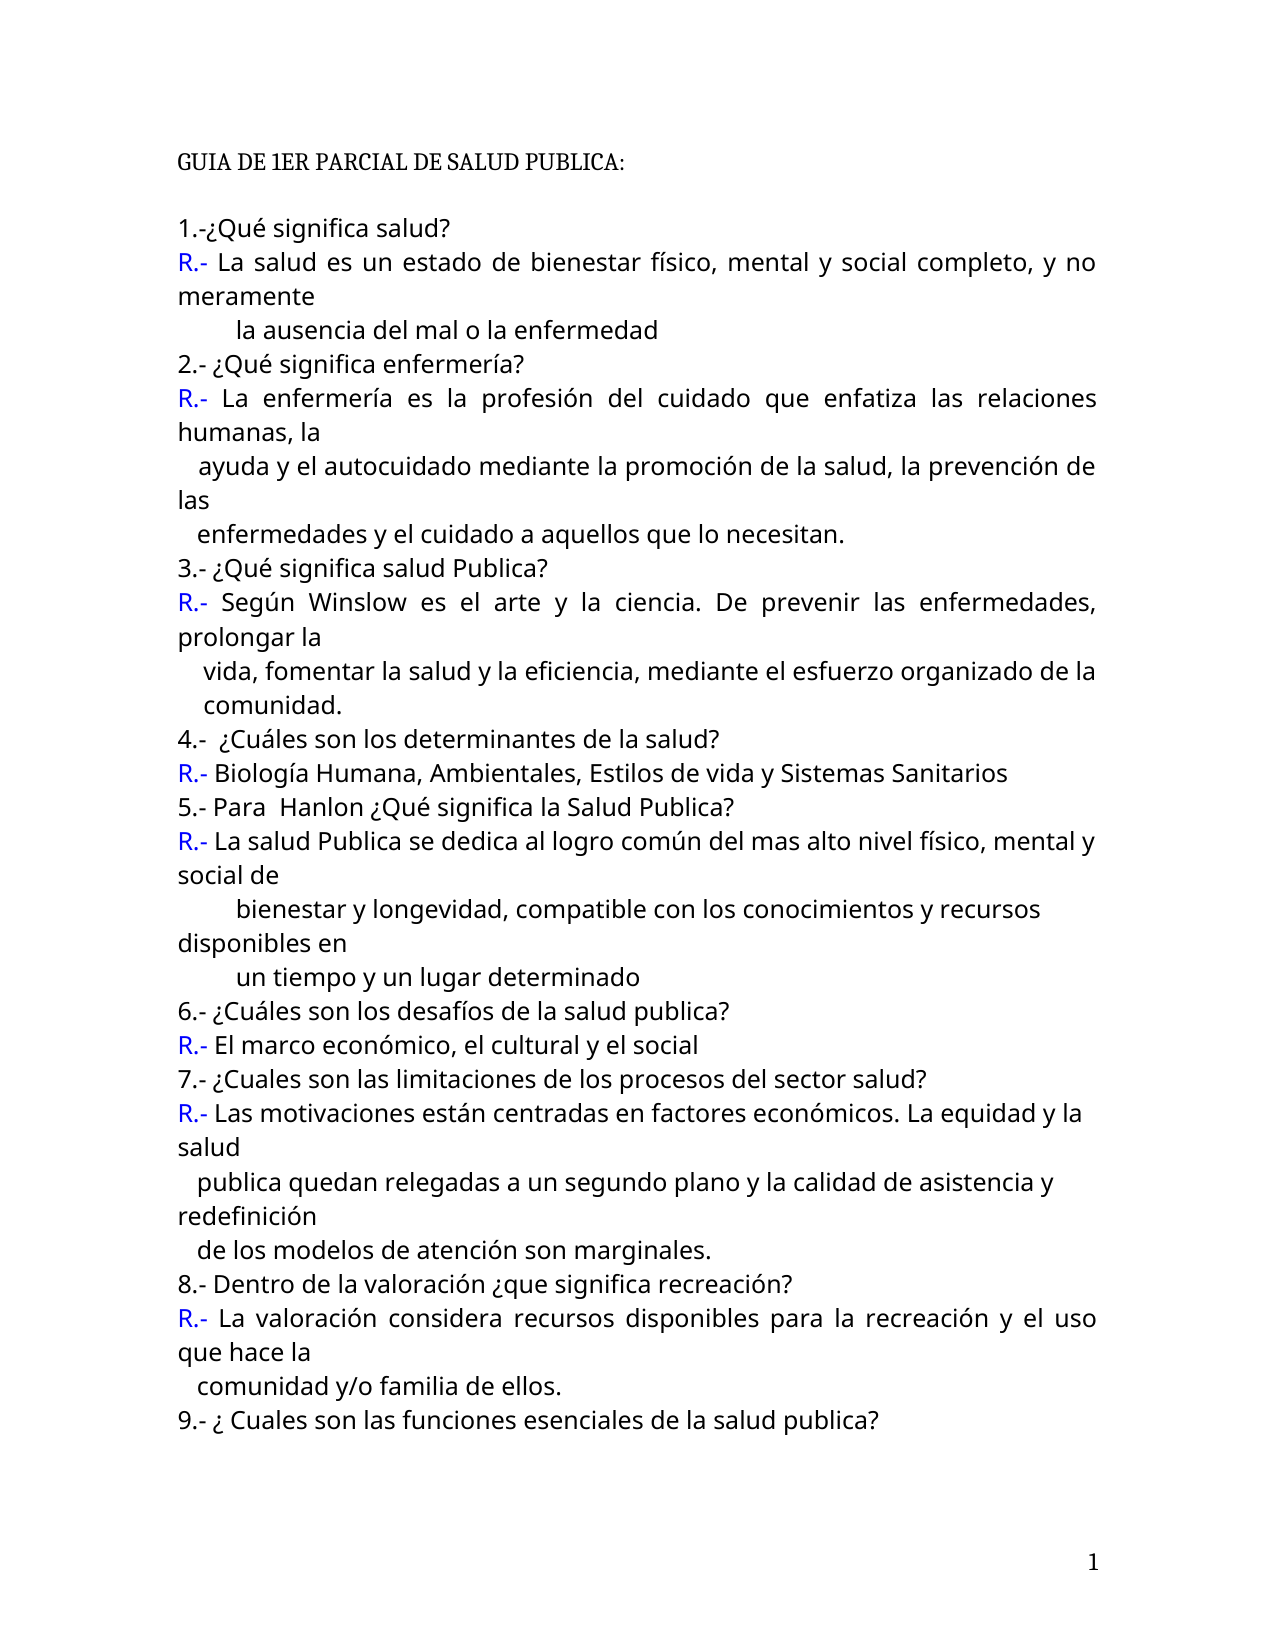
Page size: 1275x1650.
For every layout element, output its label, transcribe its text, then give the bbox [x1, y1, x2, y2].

text bienestar y longevidad, compatible con los conocimientos y recursos disponibles en [177, 892, 1098, 960]
text GUIA DE 1ER PARCIAL DE SALUD PUBLICA: [177, 148, 1098, 176]
text 2.- ¿Qué significa enfermería? [177, 347, 1098, 381]
text 9.- ¿ Cuales son las funciones esenciales de la salud publica? [177, 1403, 1098, 1437]
text R.- La salud es un estado de bienestar físico, mental y social completo, y no meramente [177, 244, 1098, 313]
text vida, fomentar la salud y la eficiencia, mediante el esfuerzo organizado de la [177, 653, 1098, 687]
text publica quedan relegadas a un segundo plano y la calidad de asistencia y redefinición [177, 1164, 1098, 1232]
text comunidad y/o familia de ellos. [177, 1368, 1098, 1403]
text 8.- Dentro de la valoración ¿que significa recreación? [177, 1266, 1098, 1300]
text R.- Según Winslow es el arte y la ciencia. De prevenir las enfermedades, prolongar la [177, 585, 1098, 653]
text de los modelos de atención son marginales. [177, 1232, 1098, 1266]
text comunidad. [177, 687, 1098, 721]
text 3.- ¿Qué significa salud Publica? [177, 551, 1098, 585]
text enfermedades y el cuidado a aquellos que lo necesitan. [177, 517, 1098, 551]
text ayuda y el autocuidado mediante la promoción de la salud, la prevención de las [177, 449, 1098, 517]
text 1.-¿Qué significa salud? [177, 210, 1098, 244]
text R.- Biología Humana, Ambientales, Estilos de vida y Sistemas Sanitarios [177, 755, 1098, 789]
text R.- El marco económico, el cultural y el social [177, 1028, 1098, 1062]
text R.- Las motivaciones están centradas en factores económicos. La equidad y la salud [177, 1096, 1098, 1164]
text R.- La enfermería es la profesión del cuidado que enfatiza las relaciones humanas, la [177, 381, 1098, 449]
text 5.- Para Hanlon ¿Qué significa la Salud Publica? [177, 789, 1098, 823]
text R.- La salud Publica se dedica al logro común del mas alto nivel físico, mental y social de [177, 823, 1098, 892]
text 4.- ¿Cuáles son los determinantes de la salud? [177, 721, 1098, 755]
text un tiempo y un lugar determinado [177, 960, 1098, 994]
text R.- La valoración considera recursos disponibles para la recreación y el uso que hace la [177, 1300, 1098, 1368]
text 7.- ¿Cuales son las limitaciones de los procesos del sector salud? [177, 1062, 1098, 1096]
text la ausencia del mal o la enfermedad [177, 313, 1098, 347]
text 6.- ¿Cuáles son los desafíos de la salud publica? [177, 994, 1098, 1028]
